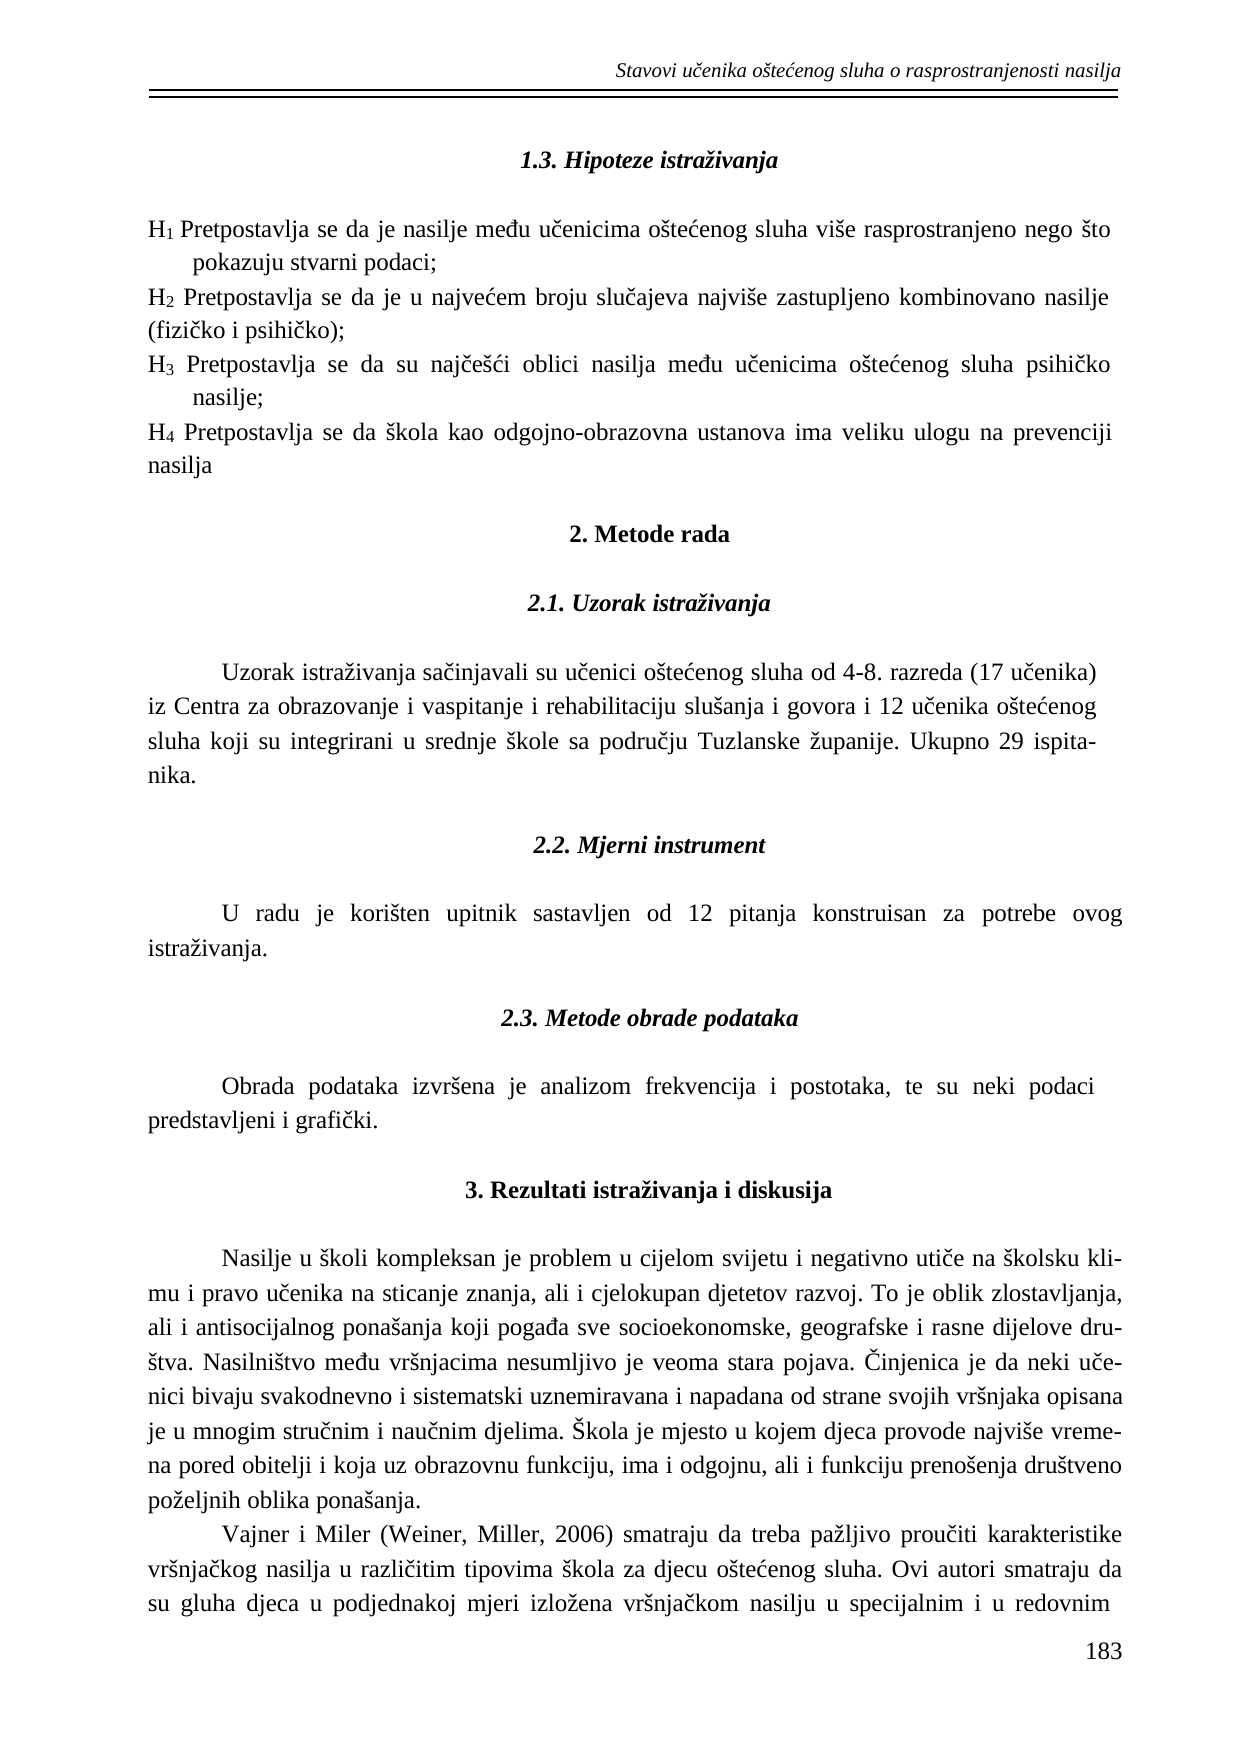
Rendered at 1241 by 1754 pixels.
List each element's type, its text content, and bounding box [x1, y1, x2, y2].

text U radu je korišten upitnik sastavljen od 12 pitanja konstruisan za potrebe ovog istraživanja. [148, 898, 1123, 962]
text H1 Pretpostavlja se da je nasilje među učenicima oštećenog sluha više rasprostranjeno nego što pokazuju stvarni podaci; [148, 214, 1123, 276]
text H4 Pretpostavlja se da škola kao odgojno-obrazovna ustanova ima veliku ulogu na prevenciji nasilja [148, 417, 1134, 479]
text Obrada podataka izvršena je analizom frekvencija i postotaka, te su neki podaci predstavljeni i grafički. [148, 1071, 1095, 1134]
text Uzorak istraživanja sačinjavali su učenici oštećenog sluha od 4-8. razreda (17 učenika) iz Centra za obrazovanje i vaspitanje i rehabilitaciju slušanja i govora i 12 učenika oštećenog sluha koji su integrirani u srednje škole sa području Tuzlanske županije. Ukupno 29 ispita- nika. [148, 657, 1097, 789]
subtitle Mjerni instrument [533, 830, 1134, 859]
subtitle Uzorak istraživanja [528, 588, 1134, 617]
text Nasilje u školi kompleksan je problem u cijelom svijetu i negativno utiče na školsku kli- mu i pravo učenika na sticanje znanja, ali i cjelokupan djetetov razvoj. To je oblik zlostavljanja, ali i antisocijalnog ponašanja koji pogađa sve socioekonomske, geografske i rasne dijelove dru- štva. Nasilništvo među vršnjacima nesumljivo je veoma stara pojava. Činjenica je da neki uče- nici bivaju svakodnevno i sistematski uznemiravana i napadana od strane svojih vršnjaka opisana je u mnogim stručnim i naučnim djelima. Škola je mjesto u kojem djeca provode najviše vreme- na pored obitelji i koja uz obrazovnu funkciju, ima i odgojnu, ali i funkciju prenošenja društveno poželjnih oblika ponašanja. [148, 1243, 1123, 1513]
text H2 Pretpostavlja se da je u najvećem broju slučajeva najviše zastupljeno kombinovano nasilje (fizičko i psihičko); [148, 282, 1122, 344]
subtitle Metode rada [569, 519, 1134, 548]
subtitle Hipoteze istraživanja [520, 146, 1134, 174]
subtitle Metode obrade podataka [501, 1003, 1134, 1031]
subtitle Rezultati istraživanja i diskusija [465, 1175, 1134, 1204]
text Vajner i Miler (Weiner, Miller, 2006) smatraju da treba pažljivo proučiti karakteristike vršnjačkog nasilja u različitim tipovima škola za djecu oštećenog sluha. Ovi autori smatraju da su gluha djeca u podjednakoj mjeri izložena vršnjačkom nasilju u specijalnim i u redovnim [148, 1519, 1122, 1617]
text H3 Pretpostavlja se da su najčešći oblici nasilja među učenicima oštećenog sluha psihičko nasilje; [148, 349, 1122, 411]
